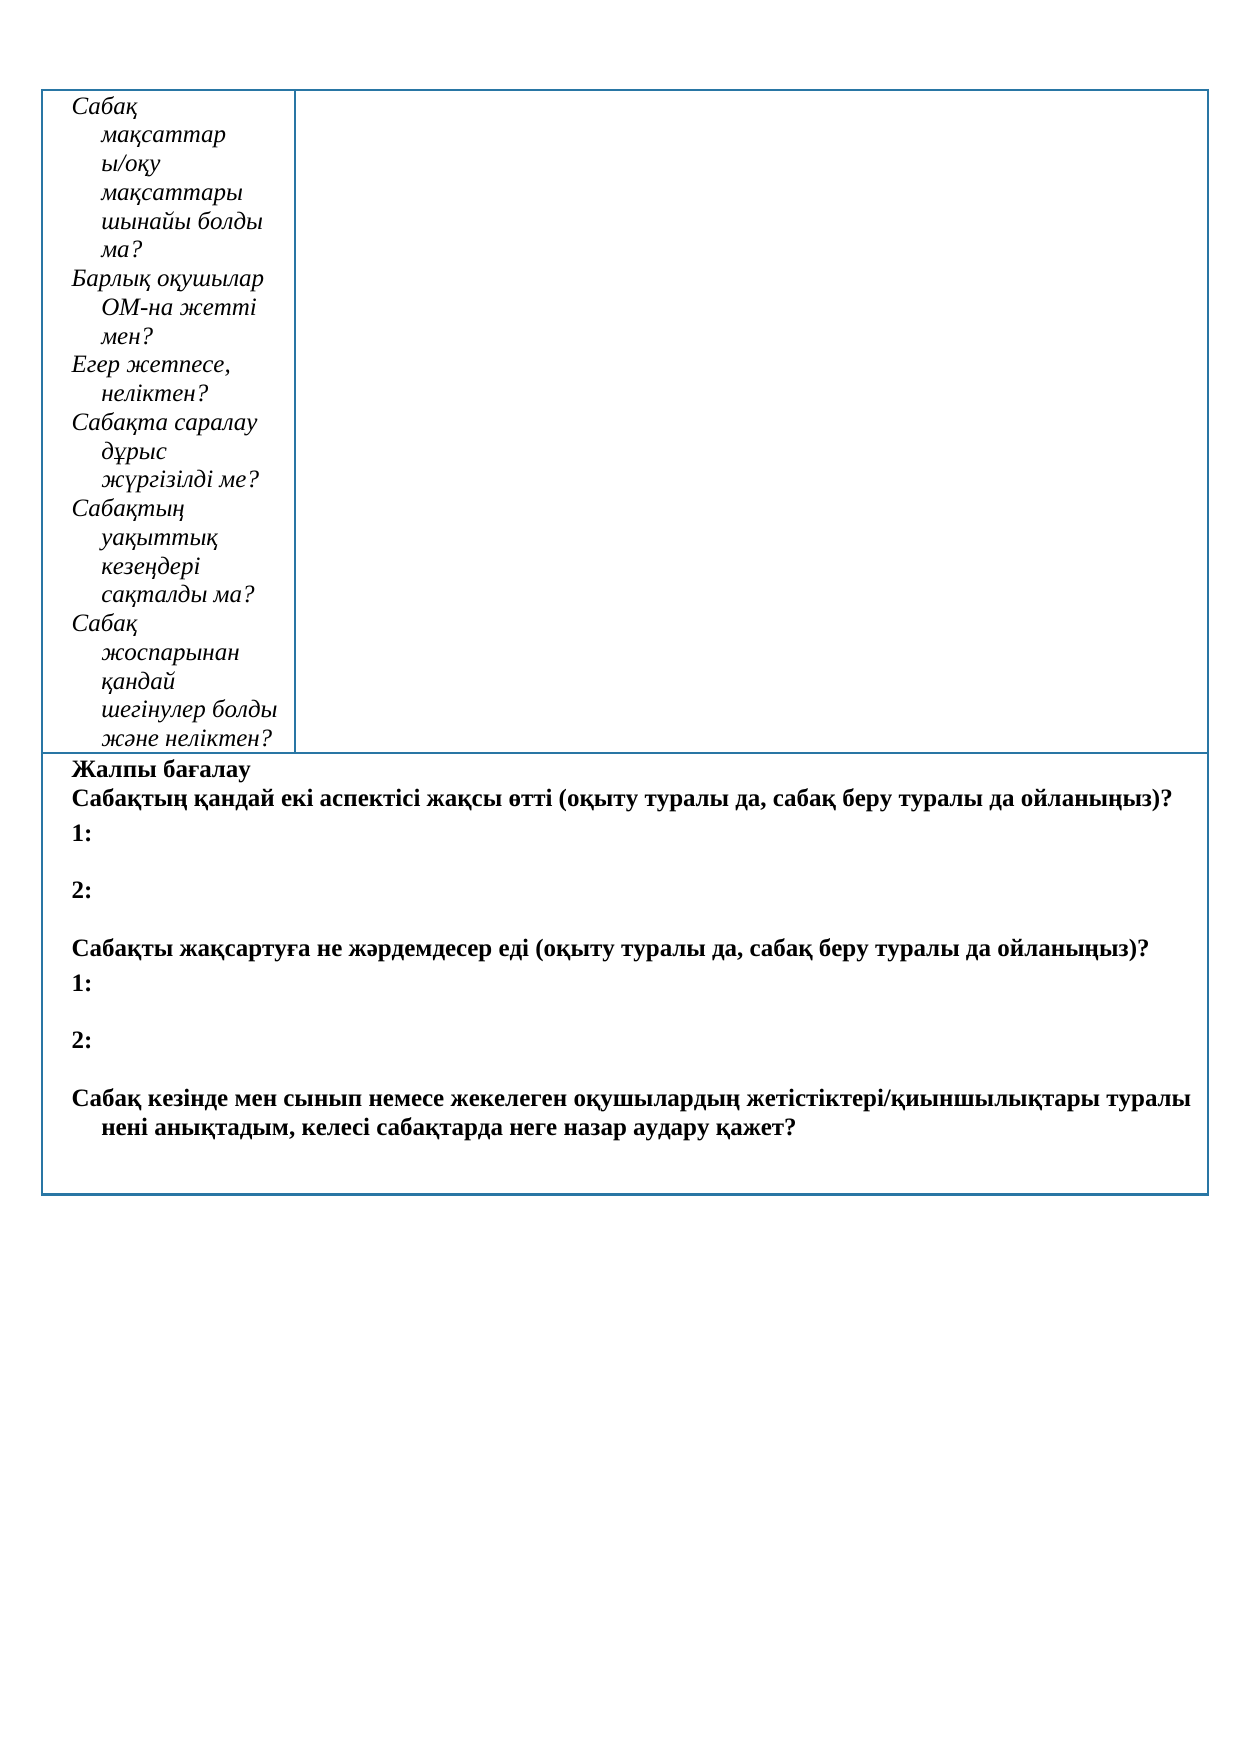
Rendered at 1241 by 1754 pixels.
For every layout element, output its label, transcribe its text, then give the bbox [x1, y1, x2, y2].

table_cell [296, 91, 1207, 752]
table_cell Жалпы бағалау Сабақтың қандай екі аспектісі жақсы өтті (оқыту туралы да, сабақ беру туралы да ойланыңыз)? 1: 2: Сабақты жақсартуға не жәрдемдесер еді (оқыту туралы да, сабақ беру туралы да ойланыңыз)? 1: 2: Сабақ кезінде мен сынып немесе жекелеген оқушылардың жетістіктері/қиыншылықтары туралы нені анықтадым, келесі сабақтарда неге назар аудару қажет? [43, 754, 1207, 1193]
table_cell Сабақ бойынша рефлексия Сабақ мақсаттары/оқу мақсаттары шынайы болды ма? Барлық оқушылар ОМ-на жетті мен? Егер жетпесе, неліктен? Сабақта саралау дұрыс жүргізілді ме? Сабақтың уақыттық кезеңдері сақталды ма? Сабақ жоспарынан қандай шегінулер болды және неліктен? [43, 91, 294, 752]
